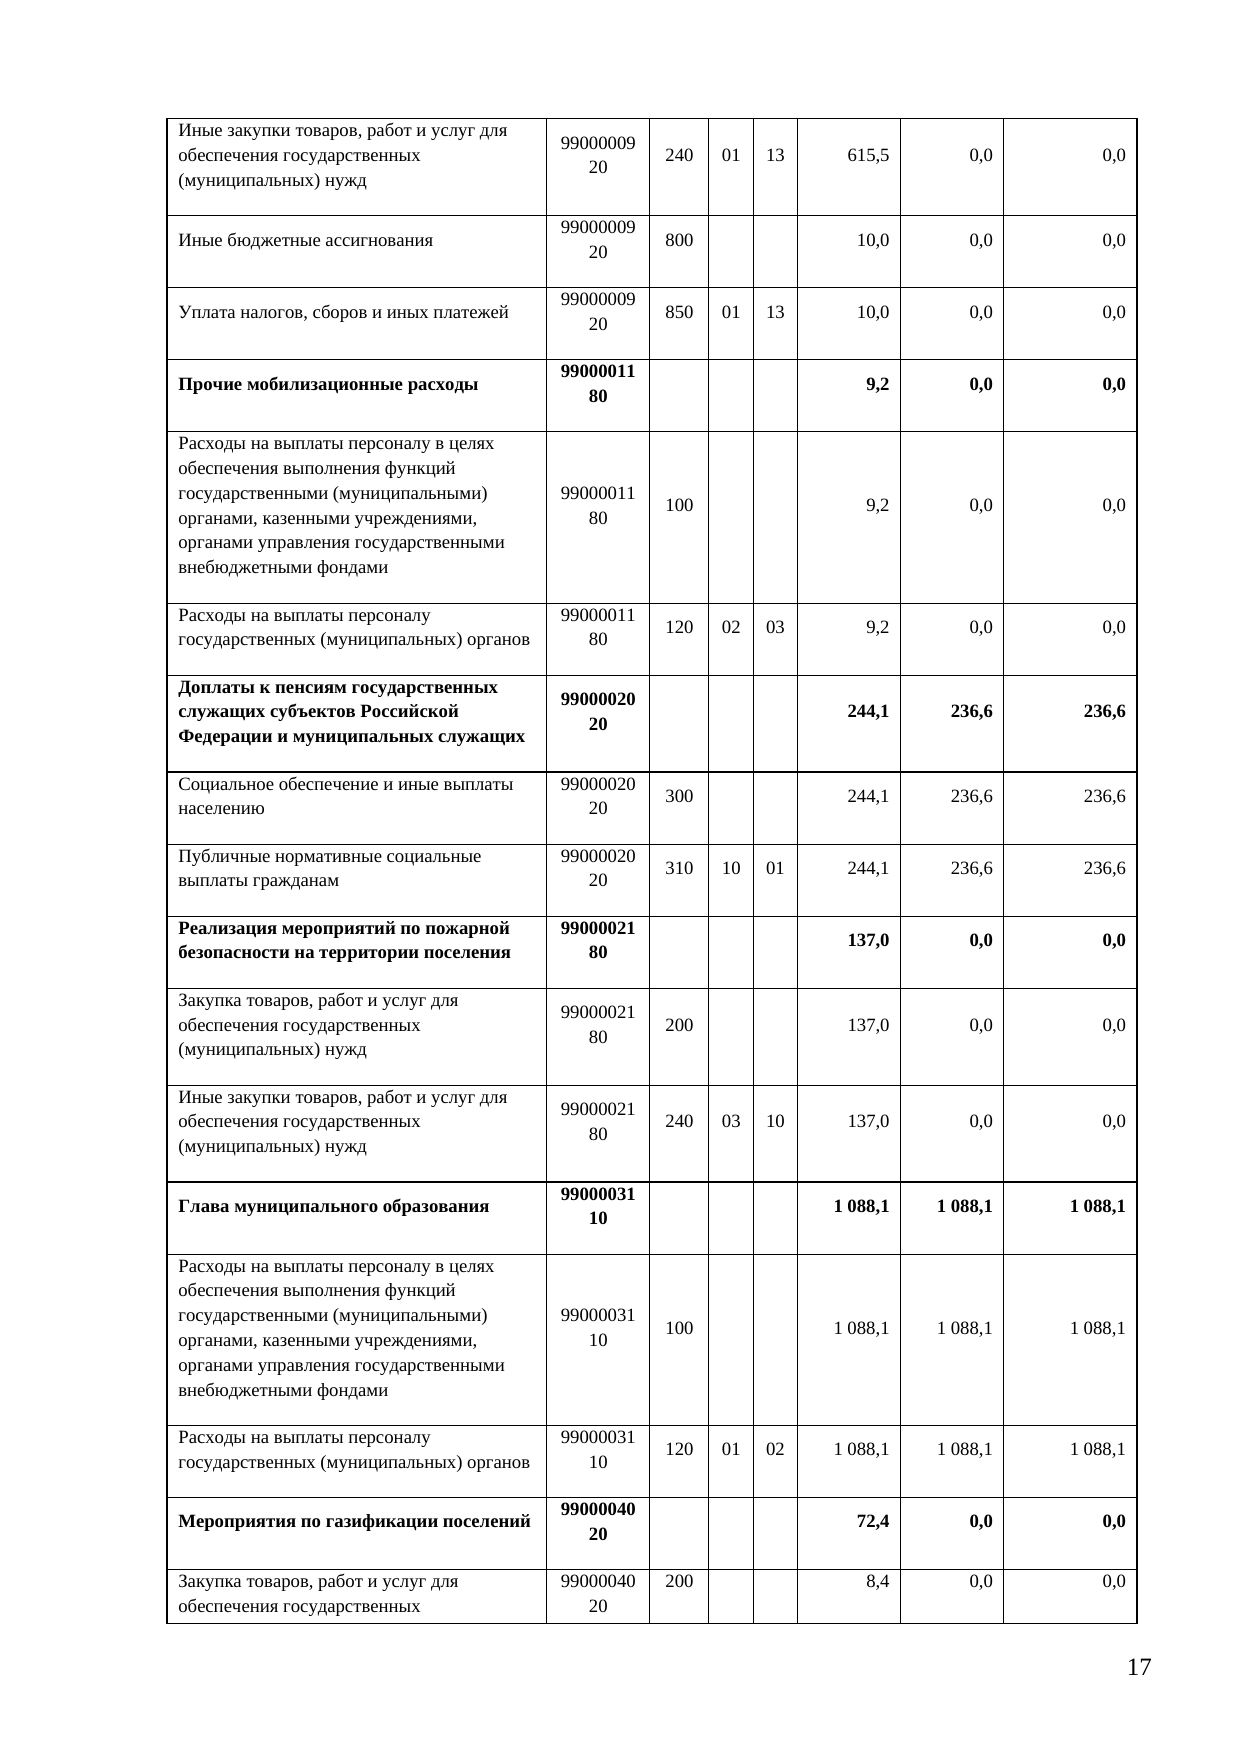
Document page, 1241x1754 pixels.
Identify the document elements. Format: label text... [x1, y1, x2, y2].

table_cell 0,0 [901, 360, 1003, 431]
table_cell Публичные нормативные социальные выплаты гражданам [168, 845, 546, 916]
table_cell Расходы на выплаты персоналу в целях обеспечения выполнения функций государственными (муниципальными) органами, казенными учреждениями, органами управления государственными внебюджетными фондами [168, 432, 546, 602]
table_cell 1 088,1 [901, 1255, 1003, 1425]
table_cell [650, 1183, 708, 1253]
table_cell 1 088,1 [1004, 1255, 1136, 1425]
table_cell 9900002020 [547, 773, 649, 843]
table_cell 0,0 [901, 288, 1003, 359]
table_cell 9900003110 [547, 1426, 649, 1497]
table_cell [650, 1498, 708, 1569]
table_cell 1 088,1 [1004, 1426, 1136, 1497]
table_cell 236,6 [901, 676, 1003, 771]
table_cell [709, 1570, 753, 1623]
table_cell 0,0 [1004, 360, 1136, 431]
table_cell 800 [650, 216, 708, 287]
table_cell [709, 1183, 753, 1253]
table_cell 236,6 [901, 773, 1003, 843]
table_cell 0,0 [901, 604, 1003, 674]
table_cell 310 [650, 845, 708, 916]
table_cell 9900003110 [547, 1255, 649, 1425]
table_cell [709, 216, 753, 287]
table_cell 0,0 [901, 119, 1003, 215]
table_cell 02 [754, 1426, 797, 1497]
table_cell 100 [650, 432, 708, 602]
table_cell 9900001180 [547, 360, 649, 431]
table_cell 1 088,1 [1004, 1183, 1136, 1253]
table_cell [650, 676, 708, 771]
table_cell Расходы на выплаты персоналу государственных (муниципальных) органов [168, 1426, 546, 1497]
table_cell [709, 676, 753, 771]
table_cell 244,1 [798, 773, 900, 843]
table_cell 0,0 [901, 989, 1003, 1084]
table_cell 200 [650, 989, 708, 1084]
table_cell 0,0 [1004, 1498, 1136, 1569]
table_cell Мероприятия по газификации поселений [168, 1498, 546, 1569]
table_cell [650, 917, 708, 988]
table_cell [754, 1570, 797, 1623]
table_cell [709, 917, 753, 988]
table_cell 9900002180 [547, 917, 649, 988]
table_cell Иные закупки товаров, работ и услуг для обеспечения государственных (муниципальных) нужд [168, 119, 546, 215]
table_cell [754, 1498, 797, 1569]
table_cell Глава муниципального образования [168, 1183, 546, 1253]
table_cell 01 [709, 288, 753, 359]
table_cell Расходы на выплаты персоналу в целях обеспечения выполнения функций государственными (муниципальными) органами, казенными учреждениями, органами управления государственными внебюджетными фондами [168, 1255, 546, 1425]
table_cell [754, 216, 797, 287]
table_cell [709, 1498, 753, 1569]
table_cell 137,0 [798, 917, 900, 988]
table_cell 03 [709, 1086, 753, 1181]
table_cell 0,0 [901, 1498, 1003, 1569]
table_cell 10 [754, 1086, 797, 1181]
table_cell Иные бюджетные ассигнования [168, 216, 546, 287]
table_cell 236,6 [1004, 845, 1136, 916]
table_cell 9900002180 [547, 1086, 649, 1181]
table_cell 03 [754, 604, 797, 674]
table_cell 0,0 [1004, 989, 1136, 1084]
table_cell 9900002180 [547, 989, 649, 1084]
table_cell 9900000920 [547, 216, 649, 287]
table_cell 236,6 [1004, 676, 1136, 771]
table_cell 1 088,1 [798, 1183, 900, 1253]
table_cell [709, 432, 753, 602]
table_cell 1 088,1 [798, 1426, 900, 1497]
table_cell 01 [754, 845, 797, 916]
table_cell 236,6 [901, 845, 1003, 916]
table_cell [709, 1255, 753, 1425]
table_cell 01 [709, 1426, 753, 1497]
table_cell 9,2 [798, 360, 900, 431]
table_cell 0,0 [901, 432, 1003, 602]
table_cell Уплата налогов, сборов и иных платежей [168, 288, 546, 359]
table_cell 9900000920 [547, 119, 649, 215]
table_cell 10,0 [798, 288, 900, 359]
table_cell 240 [650, 119, 708, 215]
table_cell 200 [650, 1570, 708, 1623]
table_cell 9900000920 [547, 288, 649, 359]
table_cell [754, 1183, 797, 1253]
table_cell [754, 989, 797, 1084]
table_cell [754, 917, 797, 988]
table_cell 01 [709, 119, 753, 215]
table_cell Закупка товаров, работ и услуг для обеспечения государственных (муниципальных) нужд [168, 989, 546, 1084]
table_cell 236,6 [1004, 773, 1136, 843]
table_cell [754, 773, 797, 843]
table_cell 0,0 [901, 1570, 1003, 1623]
table_cell [754, 360, 797, 431]
table_cell 10 [709, 845, 753, 916]
table_cell 72,4 [798, 1498, 900, 1569]
table_cell 1 088,1 [798, 1255, 900, 1425]
table_cell 244,1 [798, 676, 900, 771]
table_cell 13 [754, 288, 797, 359]
table_cell Иные закупки товаров, работ и услуг для обеспечения государственных (муниципальных) нужд [168, 1086, 546, 1181]
table_cell 02 [709, 604, 753, 674]
table_cell 8,4 [798, 1570, 900, 1623]
table_cell [709, 360, 753, 431]
table_cell [754, 1255, 797, 1425]
table_cell Реализация мероприятий по пожарной безопасности на территории поселения [168, 917, 546, 988]
table_cell 100 [650, 1255, 708, 1425]
table_cell 240 [650, 1086, 708, 1181]
table_cell 1 088,1 [901, 1426, 1003, 1497]
table_cell 9900001180 [547, 604, 649, 674]
table_cell [709, 773, 753, 843]
table_cell 9900001180 [547, 432, 649, 602]
table_cell Социальное обеспечение и иные выплаты населению [168, 773, 546, 843]
table_cell 0,0 [1004, 1570, 1136, 1623]
table_cell 137,0 [798, 989, 900, 1084]
table_cell 0,0 [1004, 119, 1136, 215]
table_cell 0,0 [901, 1086, 1003, 1181]
table_cell 9900004020 [547, 1498, 649, 1569]
table_cell 9900004020 [547, 1570, 649, 1623]
table_cell 120 [650, 1426, 708, 1497]
table_cell [754, 676, 797, 771]
table_cell [709, 989, 753, 1084]
table_cell 0,0 [1004, 432, 1136, 602]
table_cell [168, 1570, 546, 1623]
table_cell 300 [650, 773, 708, 843]
table_cell 0,0 [1004, 917, 1136, 988]
table_cell 0,0 [1004, 1086, 1136, 1181]
table_cell Доплаты к пенсиям государственных служащих субъектов Российской Федерации и муниципальных служащих [168, 676, 546, 771]
table_cell 9900002020 [547, 676, 649, 771]
table_cell 9,2 [798, 604, 900, 674]
table_cell 9900002020 [547, 845, 649, 916]
table_cell 120 [650, 604, 708, 674]
table_cell 13 [754, 119, 797, 215]
table_cell 9,2 [798, 432, 900, 602]
table_cell 615,5 [798, 119, 900, 215]
table_cell 10,0 [798, 216, 900, 287]
table_cell 0,0 [1004, 604, 1136, 674]
table_cell Расходы на выплаты персоналу государственных (муниципальных) органов [168, 604, 546, 674]
table_cell 9900003110 [547, 1183, 649, 1253]
table_cell 0,0 [1004, 288, 1136, 359]
table_cell [650, 360, 708, 431]
table_cell [754, 432, 797, 602]
table_cell Прочие мобилизационные расходы [168, 360, 546, 431]
table_cell 0,0 [901, 917, 1003, 988]
table_cell 1 088,1 [901, 1183, 1003, 1253]
table_cell 0,0 [901, 216, 1003, 287]
table_cell 0,0 [1004, 216, 1136, 287]
table_cell 850 [650, 288, 708, 359]
table_cell 137,0 [798, 1086, 900, 1181]
table_cell 244,1 [798, 845, 900, 916]
